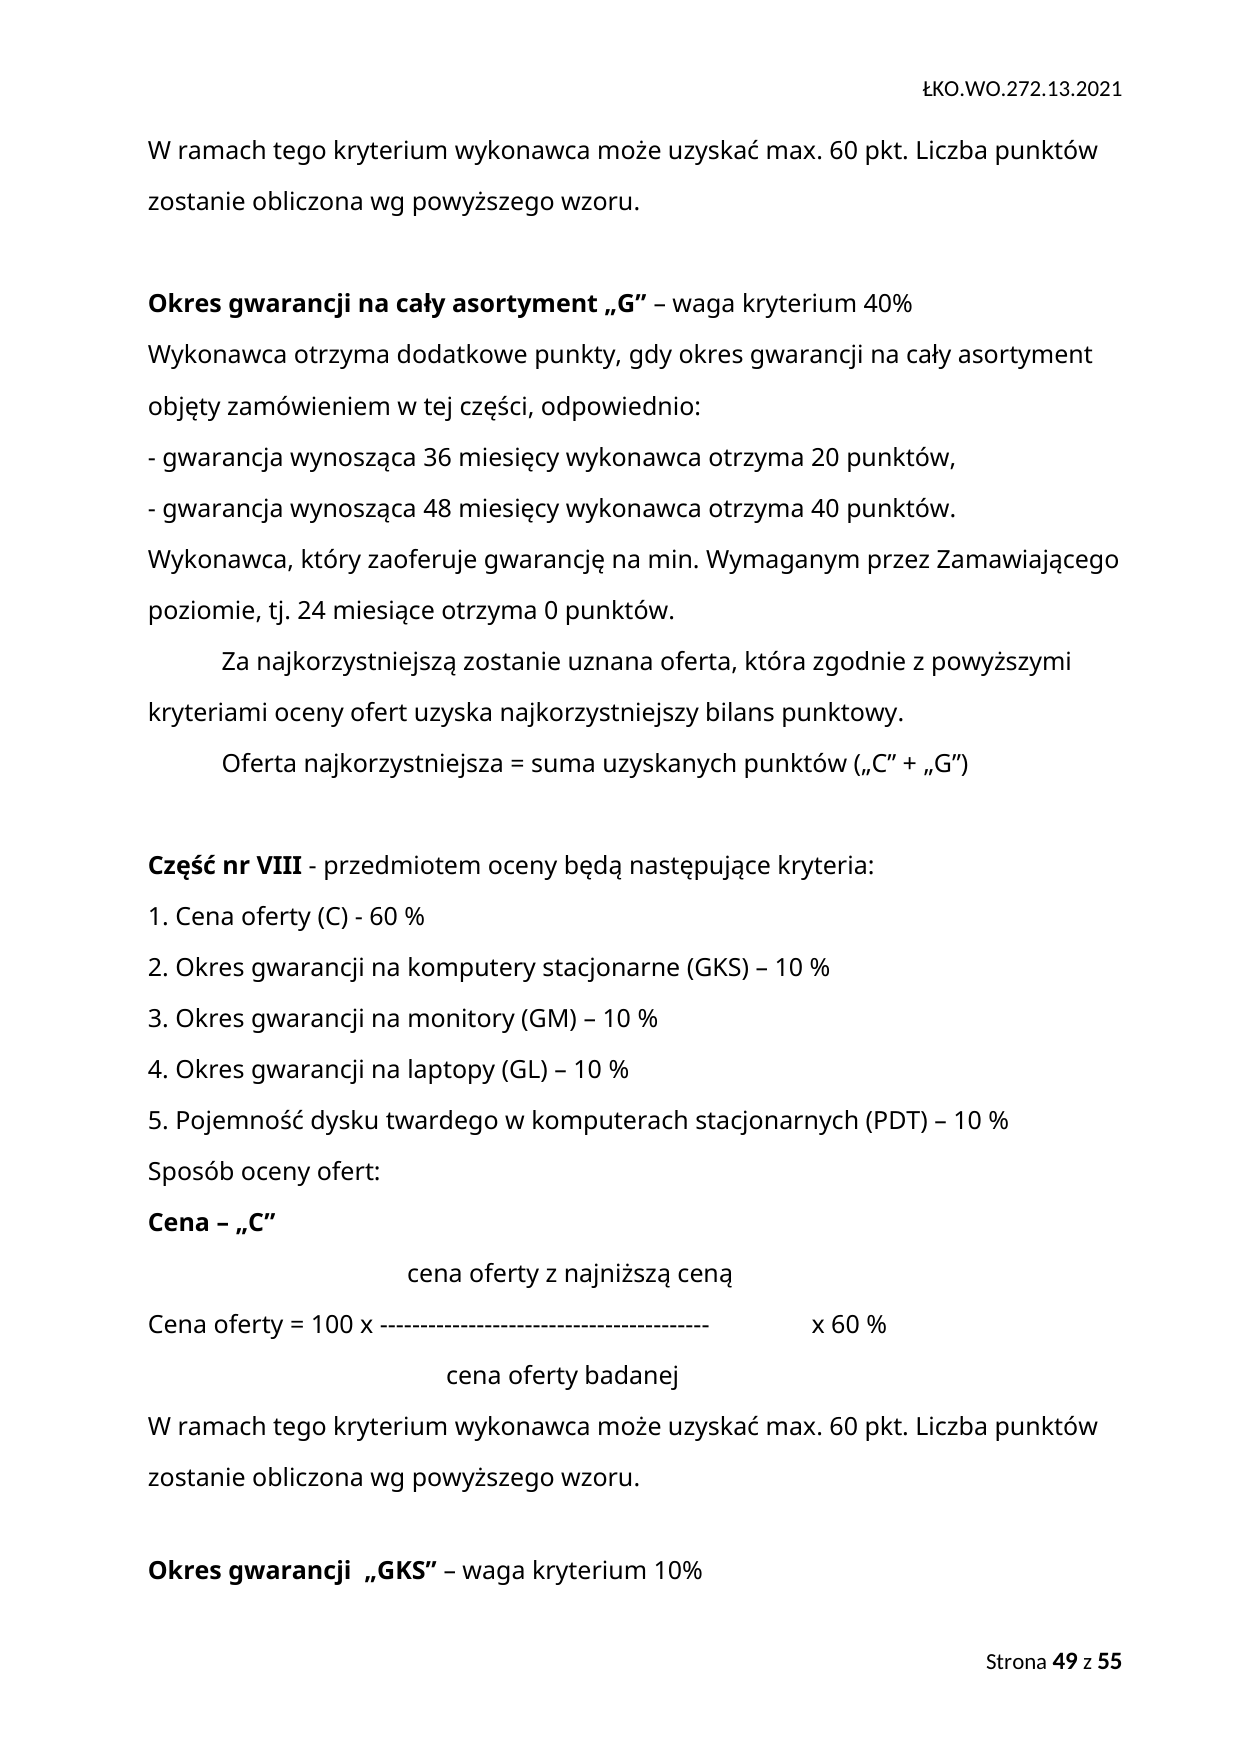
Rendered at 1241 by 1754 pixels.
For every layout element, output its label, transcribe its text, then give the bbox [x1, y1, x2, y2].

text 4. Okres gwarancji na laptopy (GL) – 10 % [148, 1052, 1122, 1086]
text Oferta najkorzystniejsza = suma uzyskanych punktów („C” + „G”) [148, 745, 1122, 779]
text Okres gwarancji „GKS” – waga kryterium 10% [148, 1553, 1122, 1587]
text Cena – „C” [148, 1205, 1122, 1239]
text 3. Okres gwarancji na monitory (GM) – 10 % [148, 1001, 1122, 1035]
text W ramach tego kryterium wykonawca może uzyskać max. 60 pkt. Liczba punktów zostanie obliczona wg powyższego wzoru. [148, 1409, 1122, 1494]
text Okres gwarancji na cały asortyment „G” – waga kryterium 40% [148, 286, 1122, 320]
text cena oferty z najniższą ceną [148, 1256, 1122, 1290]
text Za najkorzystniejszą zostanie uznana oferta, która zgodnie z powyższymi kryteriami oceny ofert uzyska najkorzystniejszy bilans punktowy. [148, 643, 1122, 728]
text Sposób oceny ofert: [148, 1154, 1122, 1188]
text Część nr VIII - przedmiotem oceny będą następujące kryteria: [148, 847, 1122, 882]
text 5. Pojemność dysku twardego w komputerach stacjonarnych (PDT) – 10 % [148, 1103, 1122, 1137]
text - gwarancja wynosząca 48 miesięcy wykonawca otrzyma 40 punktów. [148, 490, 1122, 524]
text 2. Okres gwarancji na komputery stacjonarne (GKS) – 10 % [148, 949, 1122, 984]
text - gwarancja wynosząca 36 miesięcy wykonawca otrzyma 20 punktów, [148, 439, 1122, 473]
text Wykonawca, który zaoferuje gwarancję na min. Wymaganym przez Zamawiającego poziomie, tj. 24 miesiące otrzyma 0 punktów. [148, 541, 1122, 626]
text cena oferty badanej [148, 1358, 1122, 1392]
text Cena oferty = 100 x ----------------------------------------- x 60 % [148, 1307, 1122, 1341]
text 1. Cena oferty (C) - 60 % [148, 898, 1122, 933]
text W ramach tego kryterium wykonawca może uzyskać max. 60 pkt. Liczba punktów zostanie obliczona wg powyższego wzoru. [148, 133, 1122, 218]
text Wykonawca otrzyma dodatkowe punkty, gdy okres gwarancji na cały asortyment objęty zamówieniem w tej części, odpowiednio: [148, 337, 1122, 422]
